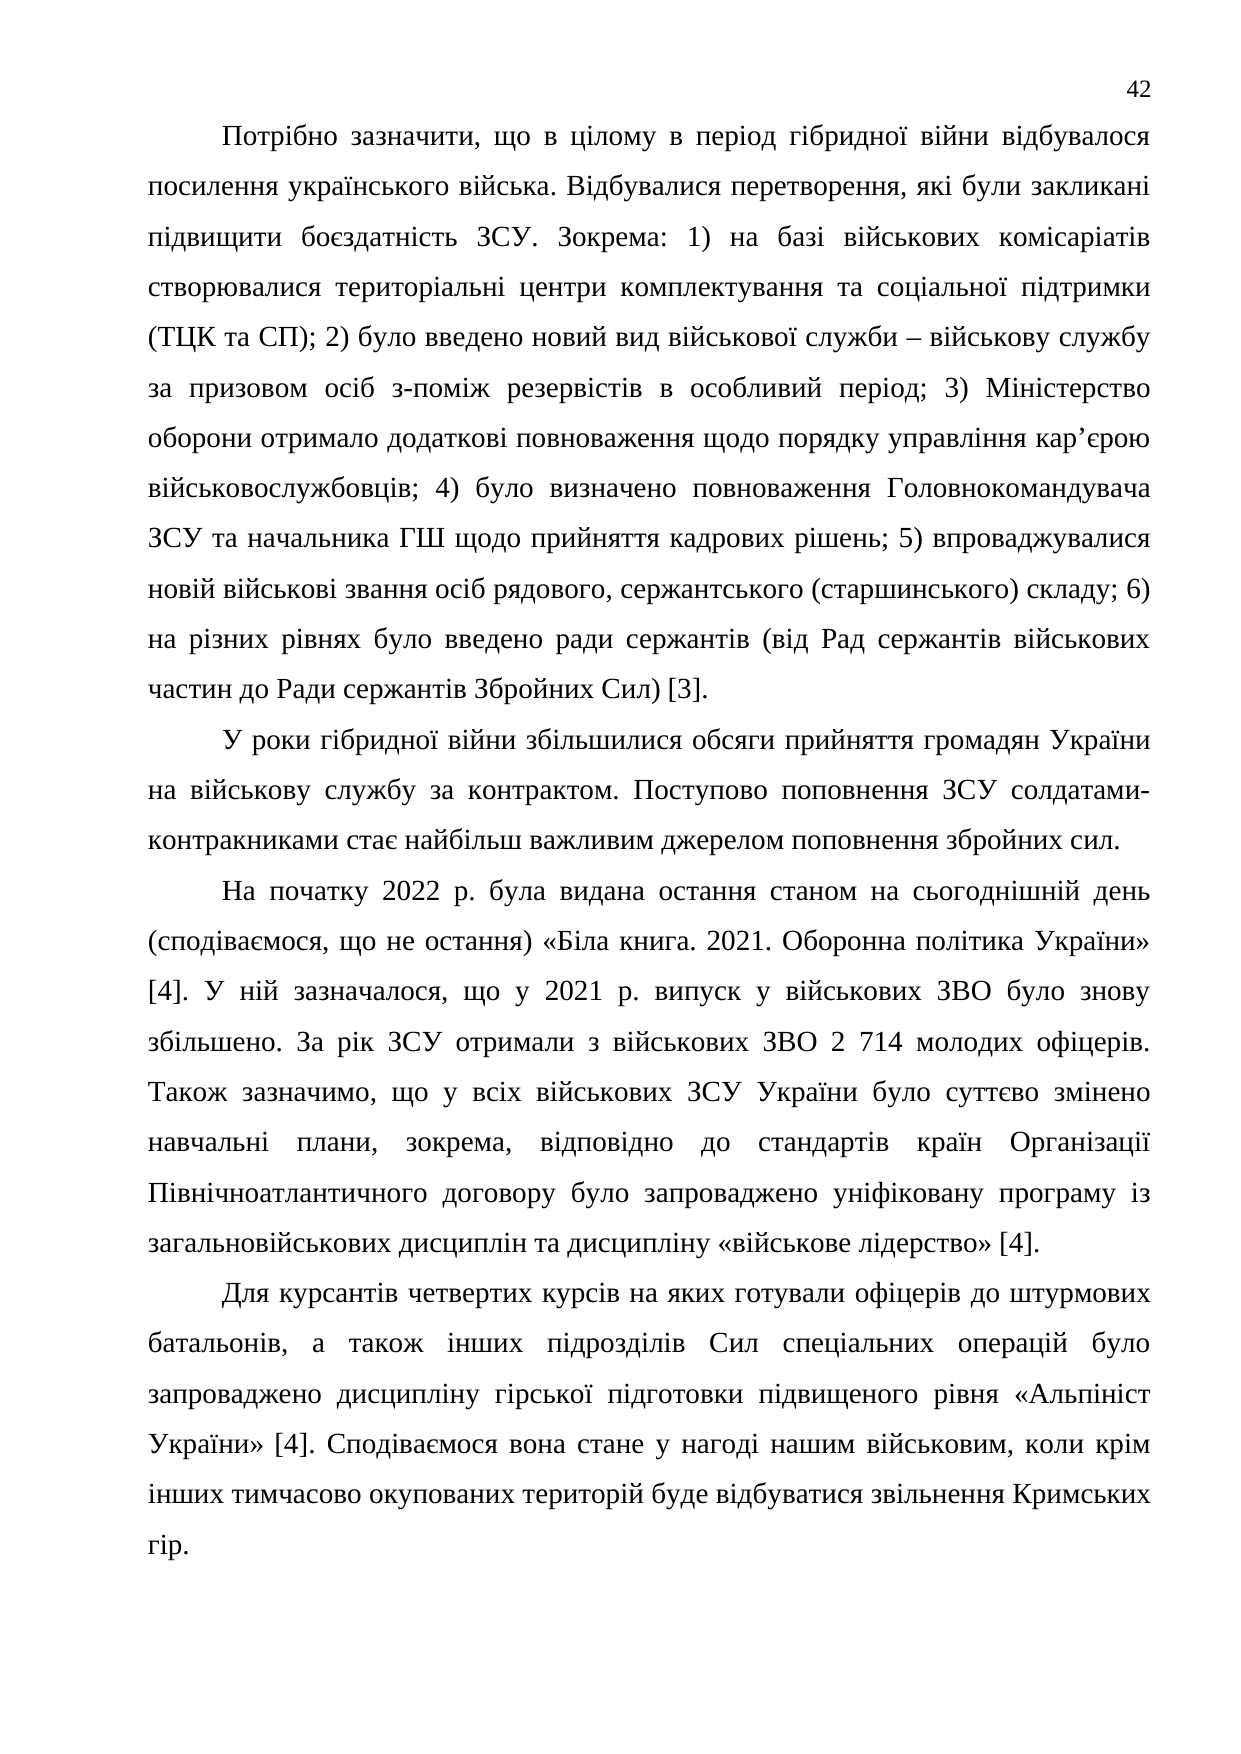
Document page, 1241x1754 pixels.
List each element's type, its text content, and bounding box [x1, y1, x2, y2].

text На початку 2022 р. була видана остання станом на сьогоднішній день (сподіваємося, що не остання) «Біла книга. 2021. Оборонна політика України» [4]. У ній зазначалося, що у 2021 р. випуск у військових ЗВО було знову збільшено. За рік ЗСУ отримали з військових ЗВО 2 714 молодих офіцерів. Також зазначимо, що у всіх військових ЗСУ України було суттєво змінено навчальні плани, зокрема, відповідно до стандартів країн Організації Північноатлантичного договору було запроваджено уніфіковану програму із загальновійськових дисциплін та дисципліну «військове лідерство» [4]. [148, 873, 1152, 1258]
text Потрібно зазначити, що в цілому в період гібридної війни відбувалося посилення українського війська. Відбувалися перетворення, які були закликані підвищити боєздатність ЗСУ. Зокрема: 1) на базі військових комісаріатів створювалися територіальні центри комплектування та соціальної підтримки (ТЦК та СП); 2) було введено новий вид військової служби – військову службу за призовом осіб з-поміж резервістів в особливий період; 3) Міністерство оборони отримало додаткові повноваження щодо порядку управління кар’єрою військовослужбовців; 4) було визначено повноваження Головнокомандувача ЗСУ та начальника ГШ щодо прийняття кадрових рішень; 5) впроваджувалися новій військові звання осіб рядового, сержантського (старшинського) складу; 6) на різних рівнях було введено ради сержантів (від Рад сержантів військових частин до Ради сержантів Збройних Сил) [3]. [148, 118, 1152, 705]
text У роки гібридної війни збільшилися обсяги прийняття громадян України на військову службу за контрактом. Поступово поповнення ЗСУ солдатами-контракниками стає найбільш важливим джерелом поповнення збройних сил. [148, 722, 1152, 856]
text Для курсантів четвертих курсів на яких готували офіцерів до штурмових батальонів, а також інших підрозділів Сил спеціальних операцій було запроваджено дисципліну гірської підготовки підвищеного рівня «Альпініст України» [4]. Сподіваємося вона стане у нагоді нашим військовим, коли крім інших тимчасово окупованих територій буде відбуватися звільнення Кримських гір. [148, 1275, 1152, 1560]
